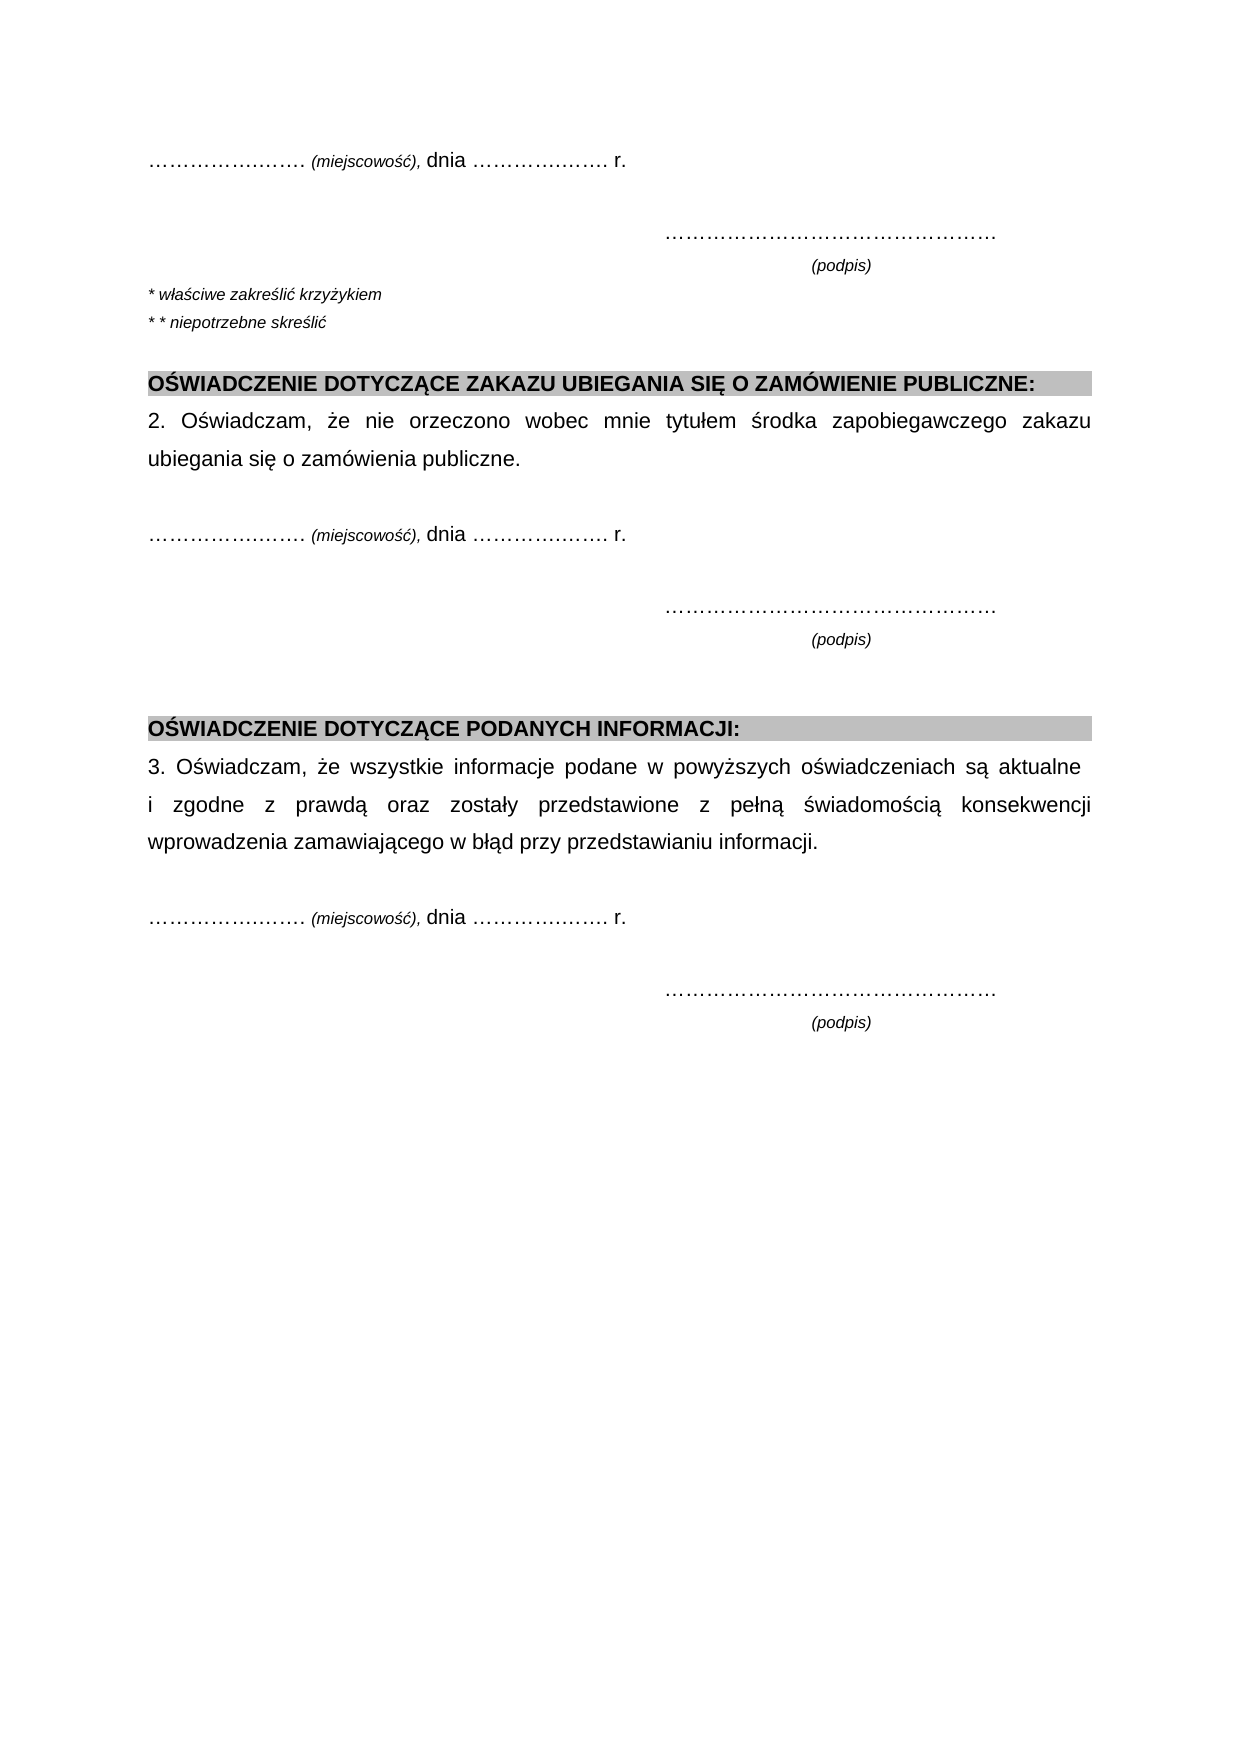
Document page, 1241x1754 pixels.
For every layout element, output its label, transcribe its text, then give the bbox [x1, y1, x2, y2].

text * właściwe zakreślić krzyżykiem [148, 284, 1092, 303]
text * * niepotrzebne skreślić [148, 313, 1092, 332]
text ………………………………………… [148, 977, 1092, 1001]
text (podpis) [738, 1013, 1092, 1032]
text ………………………………………… [148, 219, 1092, 243]
text (podpis) [738, 256, 1092, 275]
text OŚWIADCZENIE DOTYCZĄCE ZAKAZU UBIEGANIA SIĘ O ZAMÓWIENIE PUBLICZNE: [148, 371, 1092, 396]
text 2. Oświadczam, że nie orzeczono wobec mnie tytułem środka zapobiegawczego zakazu ubiegania się o zamówienia publiczne. [148, 408, 1092, 471]
text 3. Oświadczam, że wszystkie informacje podane w powyższych oświadczeniach są aktualne i zgodne z prawdą oraz zostały przedstawione z pełną świadomością konsekwencji wprowadzenia zamawiającego w błąd przy przedstawianiu informacji. [148, 754, 1092, 854]
text ………………………………………… [148, 594, 1092, 618]
text …………….……. (miejscowość), dnia ………….……. r. [148, 905, 1092, 929]
text OŚWIADCZENIE DOTYCZĄCE PODANYCH INFORMACJI: [148, 716, 1092, 741]
text …………….……. (miejscowość), dnia ………….……. r. [148, 522, 1092, 546]
text …………….……. (miejscowość), dnia ………….……. r. [148, 148, 1092, 172]
text (podpis) [738, 629, 1092, 649]
